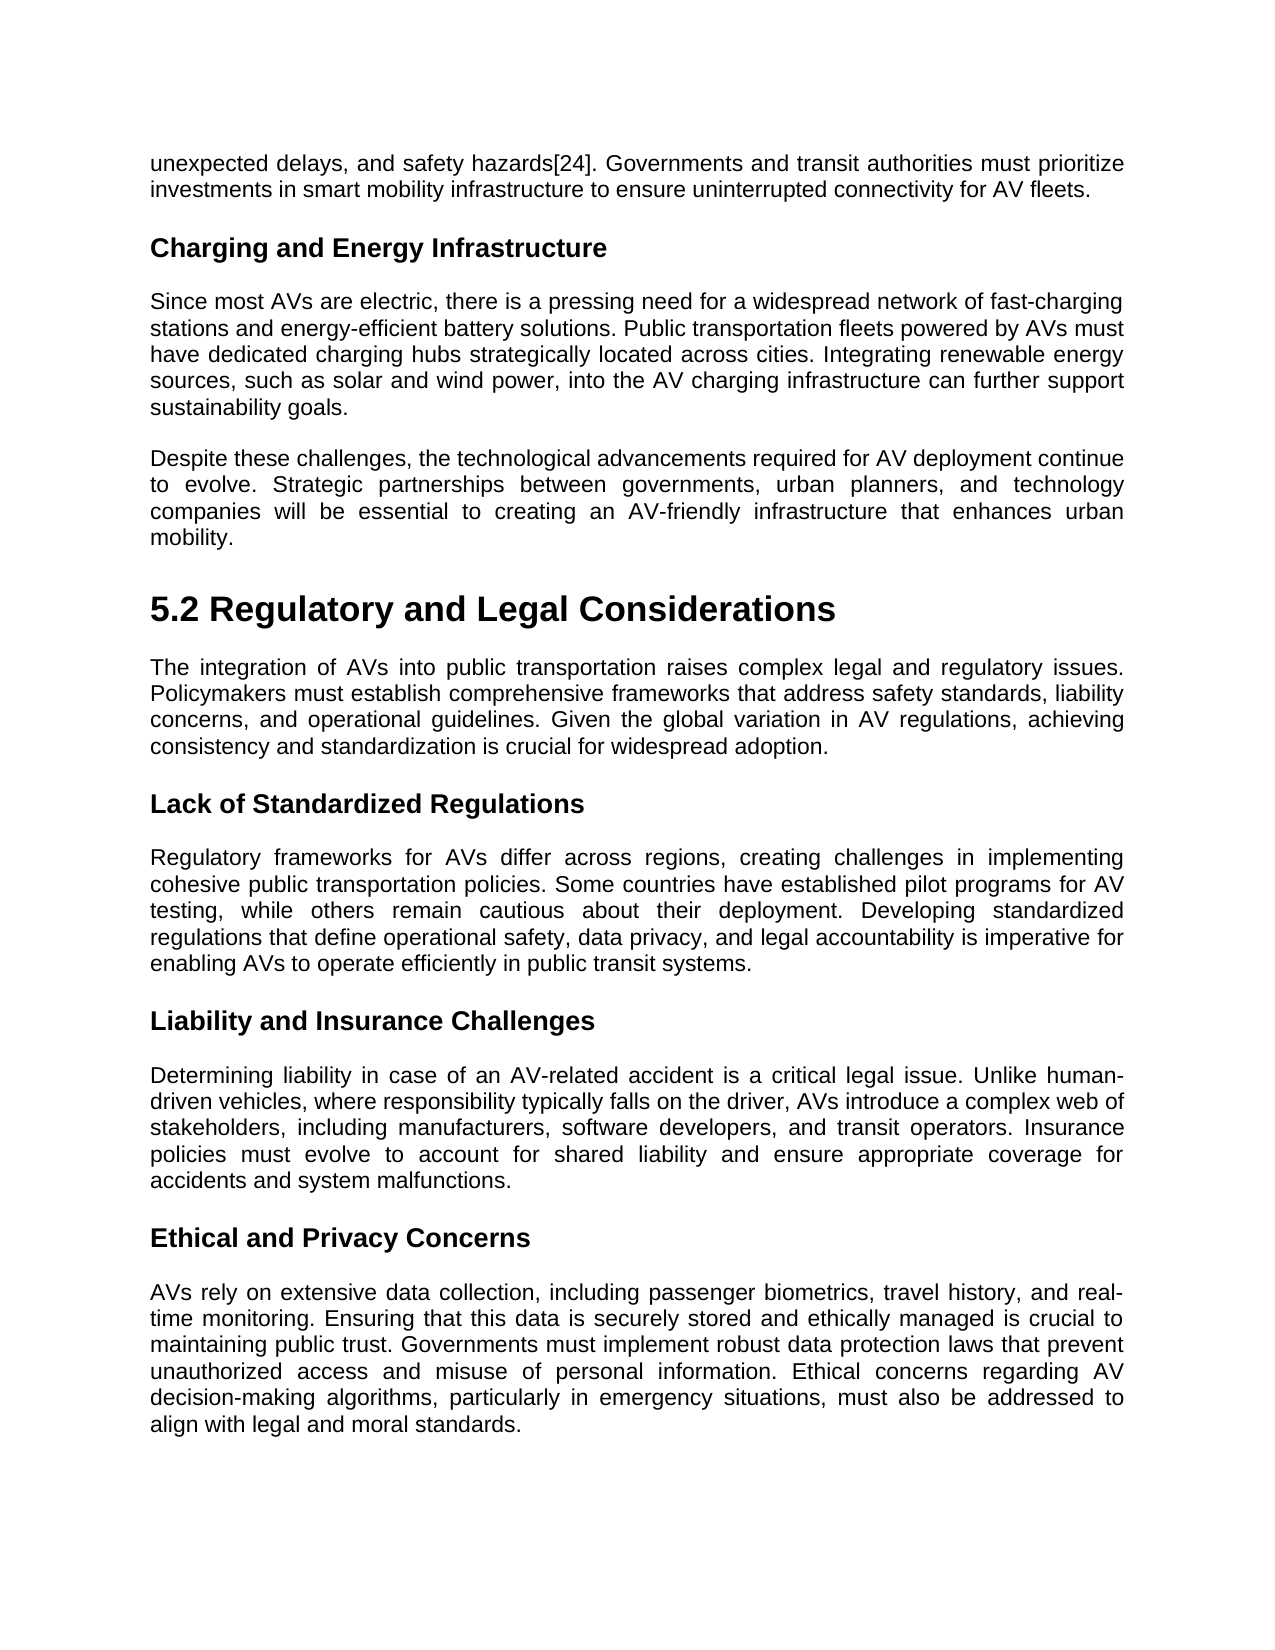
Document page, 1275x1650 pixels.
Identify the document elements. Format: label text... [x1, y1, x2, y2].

text AVs rely on extensive data collection, including passenger biometrics, travel history, and real-time monitoring. Ensuring that this data is securely stored and ethically managed is crucial to maintaining public trust. Governments must implement robust data protection laws that prevent unauthorized access and misuse of personal information. Ethical concerns regarding AV decision-making algorithms, particularly in emergency situations, must also be addressed to align with legal and moral standards. [150, 1279, 1125, 1437]
text The integration of AVs into public transportation raises complex legal and regulatory issues. Policymakers must establish comprehensive frameworks that address safety standards, liability concerns, and operational guidelines. Given the global variation in AV regulations, achieving consistency and standardization is crucial for widespread adoption. [150, 653, 1125, 759]
subtitle 5.2 Regulatory and Legal Considerations [150, 588, 1125, 628]
text Determining liability in case of an AV-related accident is a critical legal issue. Unlike human-driven vehicles, where responsibility typically falls on the driver, AVs introduce a complex web of stakeholders, including manufacturers, software developers, and transit operators. Insurance policies must evolve to account for shared liability and ensure appropriate coverage for accidents and system malfunctions. [150, 1062, 1125, 1193]
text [150, 150, 1125, 203]
subtitle Charging and Energy Infrastructure [150, 232, 1125, 263]
text Since most AVs are electric, there is a pressing need for a widespread network of fast-charging stations and energy-efficient battery solutions. Public transportation fleets powered by AVs must have dedicated charging hubs strategically located across cities. Integrating renewable energy sources, such as solar and wind power, into the AV charging infrastructure can further support sustainability goals. [150, 288, 1125, 420]
subtitle Ethical and Privacy Concerns [150, 1222, 1125, 1254]
subtitle Lack of Standardized Regulations [150, 788, 1125, 819]
subtitle Liability and Insurance Challenges [150, 1005, 1125, 1037]
text Regulatory frameworks for AVs differ across regions, creating challenges in implementing cohesive public transportation policies. Some countries have established pilot programs for AV testing, while others remain cautious about their deployment. Developing standardized regulations that define operational safety, data privacy, and legal accountability is imperative for enabling AVs to operate efficiently in public transit systems. [150, 844, 1125, 976]
text Despite these challenges, the technological advancements required for AV deployment continue to evolve. Strategic partnerships between governments, urban planners, and technology companies will be essential to creating an AV-friendly infrastructure that enhances urban mobility. [150, 445, 1125, 550]
